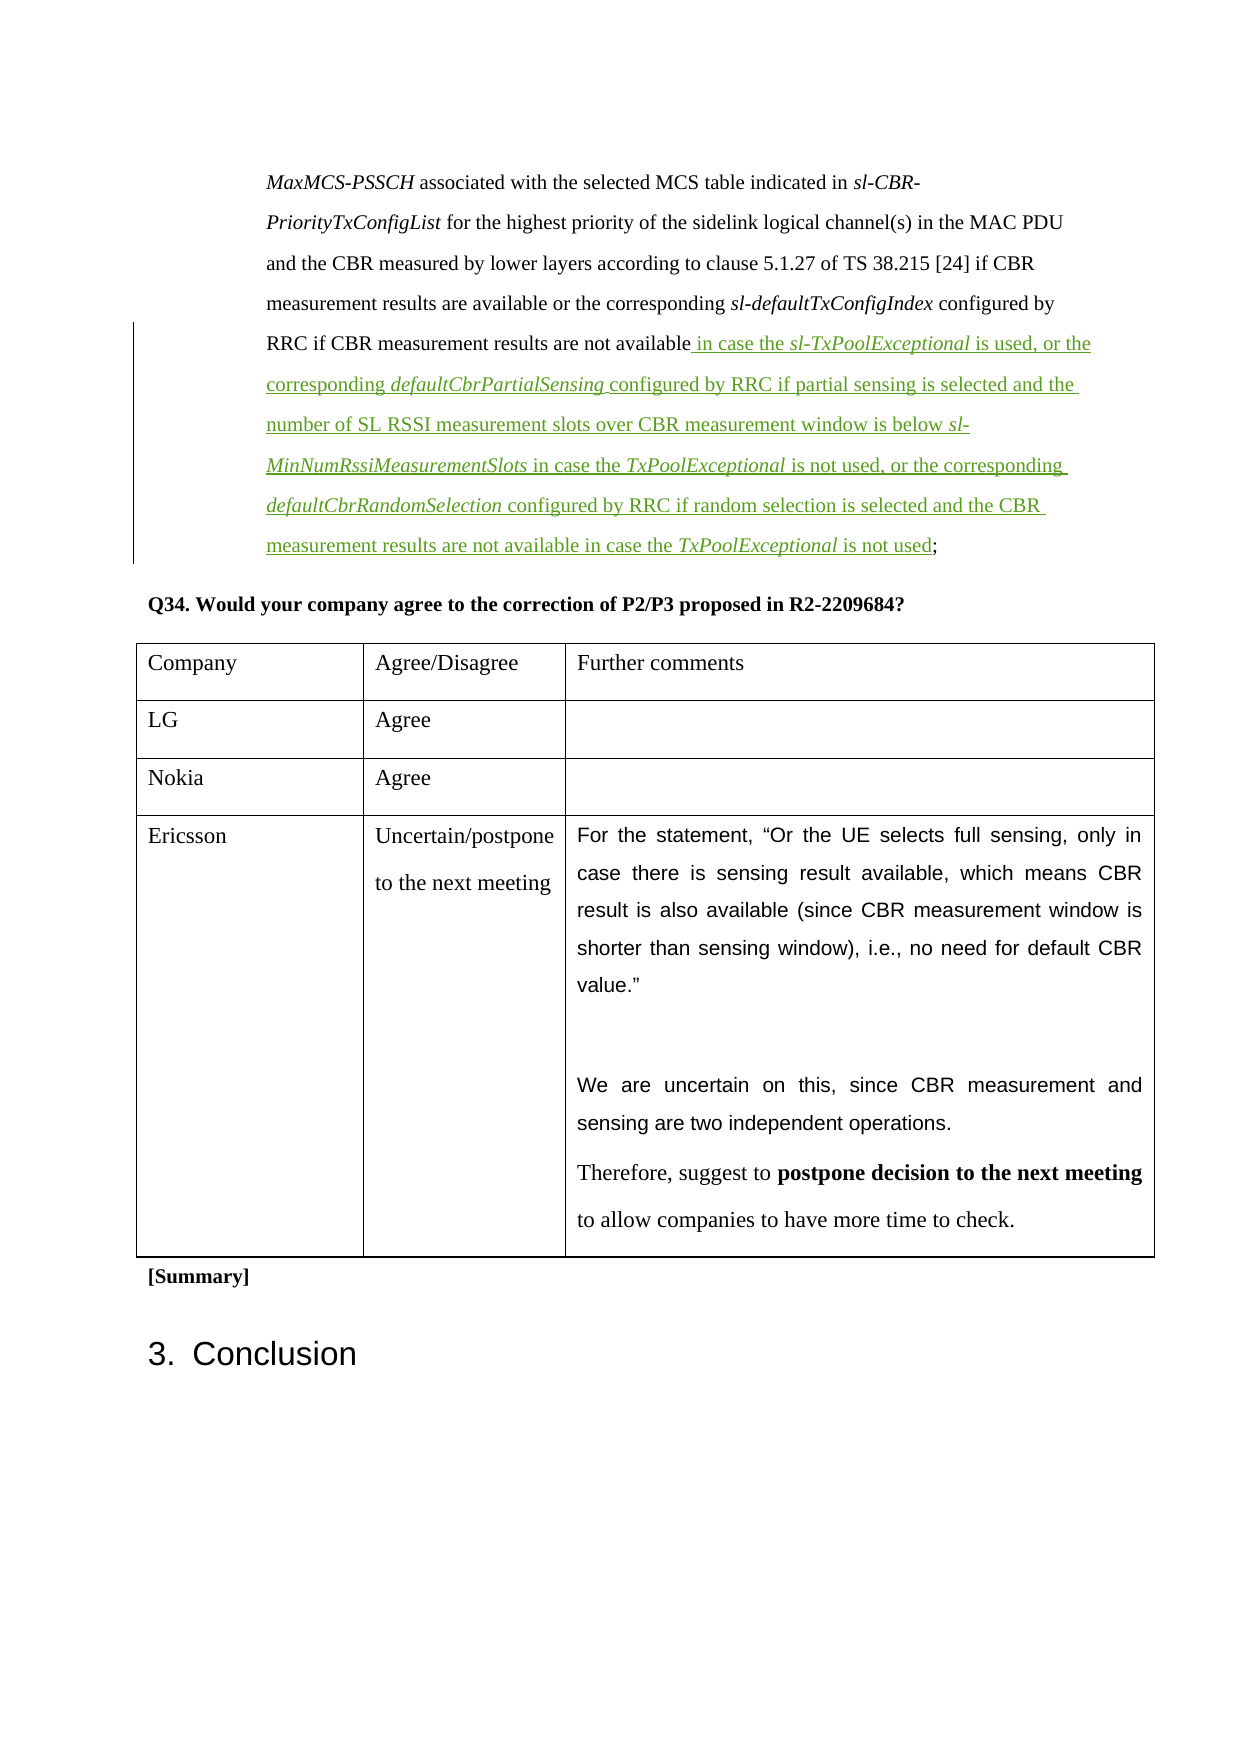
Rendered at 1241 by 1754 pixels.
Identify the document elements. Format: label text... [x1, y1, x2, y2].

table_cell Agree [364, 759, 565, 815]
table_header Company [137, 644, 363, 700]
table_header Further comments [566, 644, 1154, 700]
table_cell Ericsson [137, 816, 363, 1256]
text Q34. Would your company agree to the correction of P2/P3 proposed in R2-2209684? [148, 585, 1092, 622]
table_cell LG [137, 701, 363, 757]
table_cell [566, 759, 1154, 815]
subtitle Conclusion [148, 1316, 1092, 1391]
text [236, 163, 1092, 564]
table_cell Uncertain/postpone to the next meeting [364, 816, 565, 1256]
table_cell Nokia [137, 759, 363, 815]
text [Summary] [148, 1258, 1092, 1295]
table_cell For the statement, “Or the UE selects full sensing, only in case there is sensing result available, which means CBR result is also available (since CBR measurement window is shorter than sensing window), i.e., no need for default CBR value.” We are uncertain on this, since CBR measurement and sensing are two independent operations. Therefore, suggest to postpone decision to the next meeting to allow companies to have more time to check. [566, 816, 1154, 1256]
table_header Agree/Disagree [364, 644, 565, 700]
table_cell [566, 701, 1154, 757]
table_cell Agree [364, 701, 565, 757]
